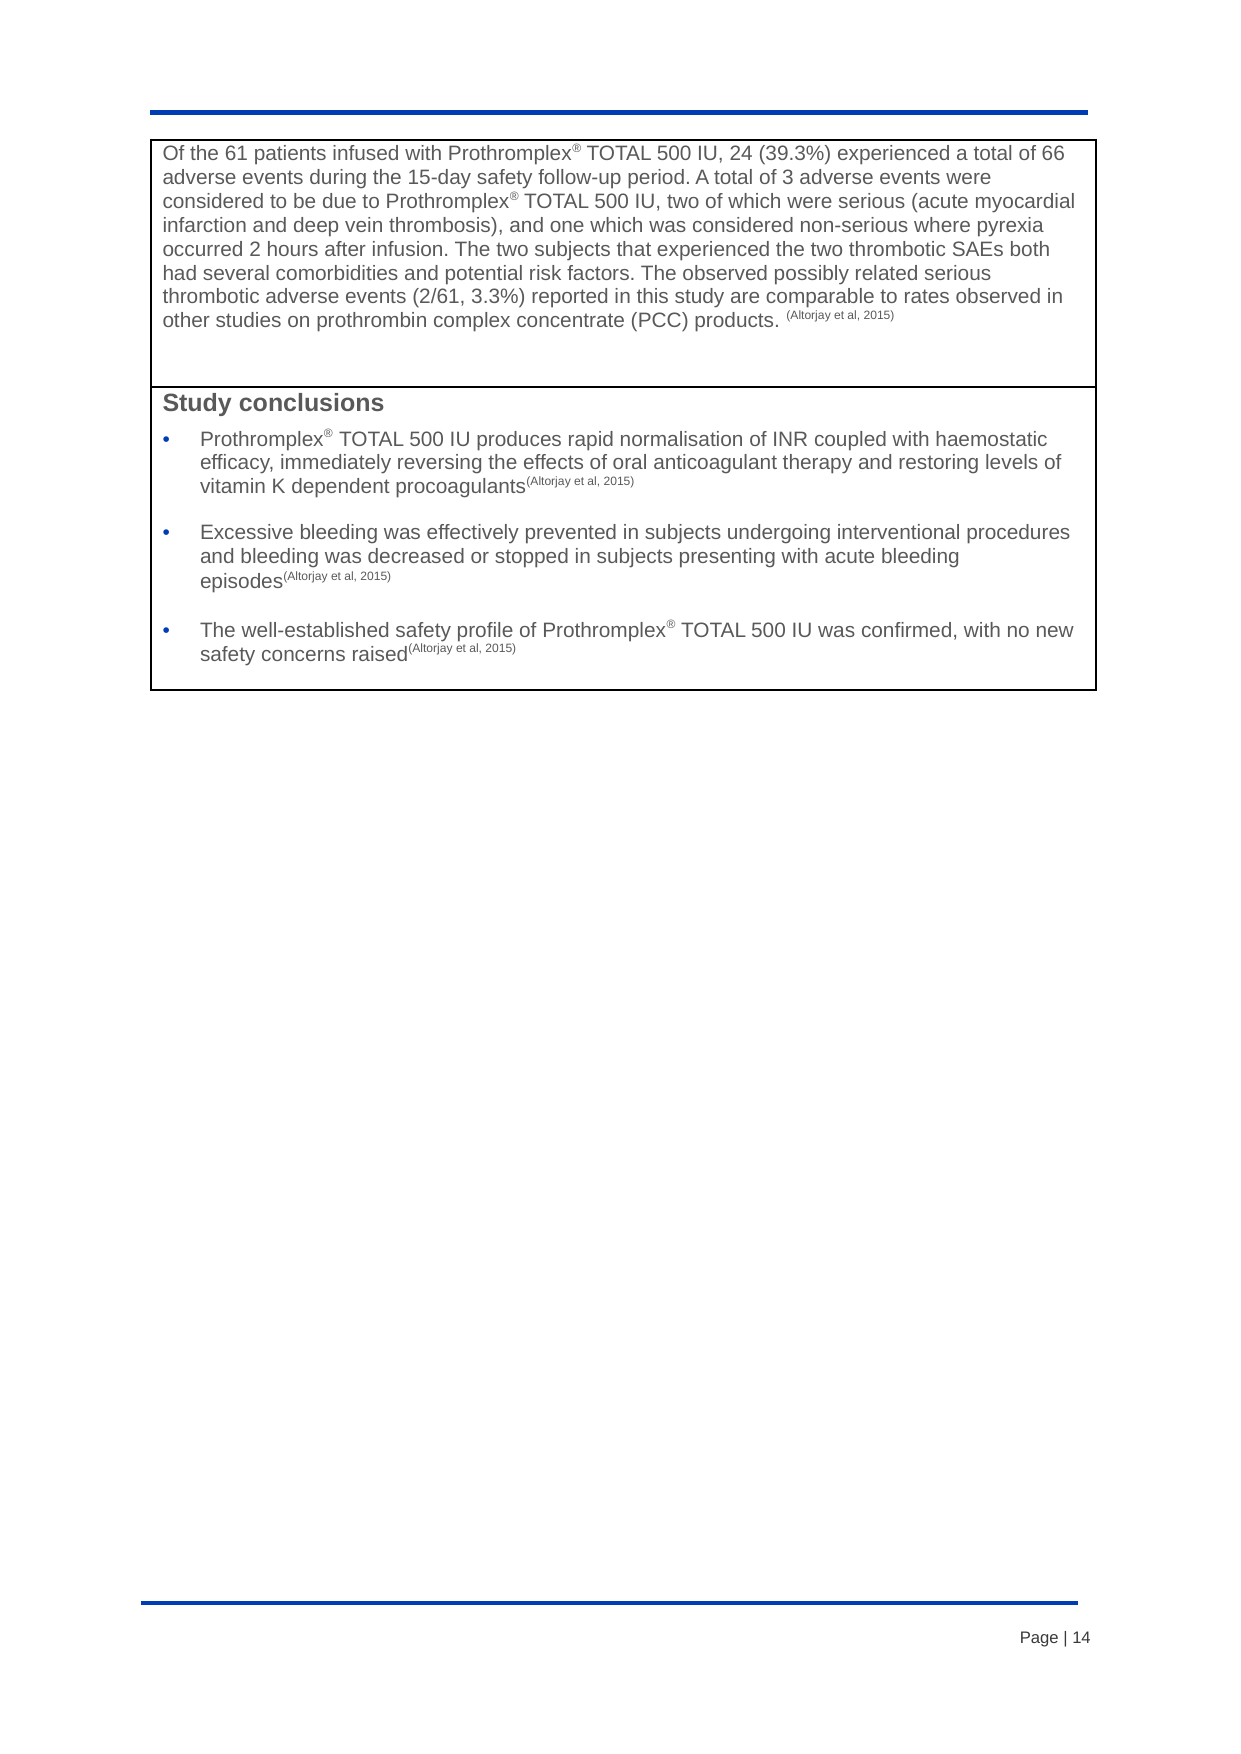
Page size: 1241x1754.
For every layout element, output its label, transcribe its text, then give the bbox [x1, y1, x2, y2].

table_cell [152, 141, 1095, 386]
table_cell Study conclusions Prothromplex® TOTAL 500 IU produces rapid normalisation of INR coupled with haemostatic efficacy, immediately reversing the effects of oral anticoagulant therapy and restoring levels of vitamin K dependent procoagulants(Altorjay et al, 2015) Excessive bleeding was effectively prevented in subjects undergoing interventional procedures and bleeding was decreased or stopped in subjects presenting with acute bleeding episodes(Altorjay et al, 2015) The well-established safety profile of Prothromplex® TOTAL 500 IU was confirmed, with no new safety concerns raised(Altorjay et al, 2015) [152, 388, 1095, 688]
